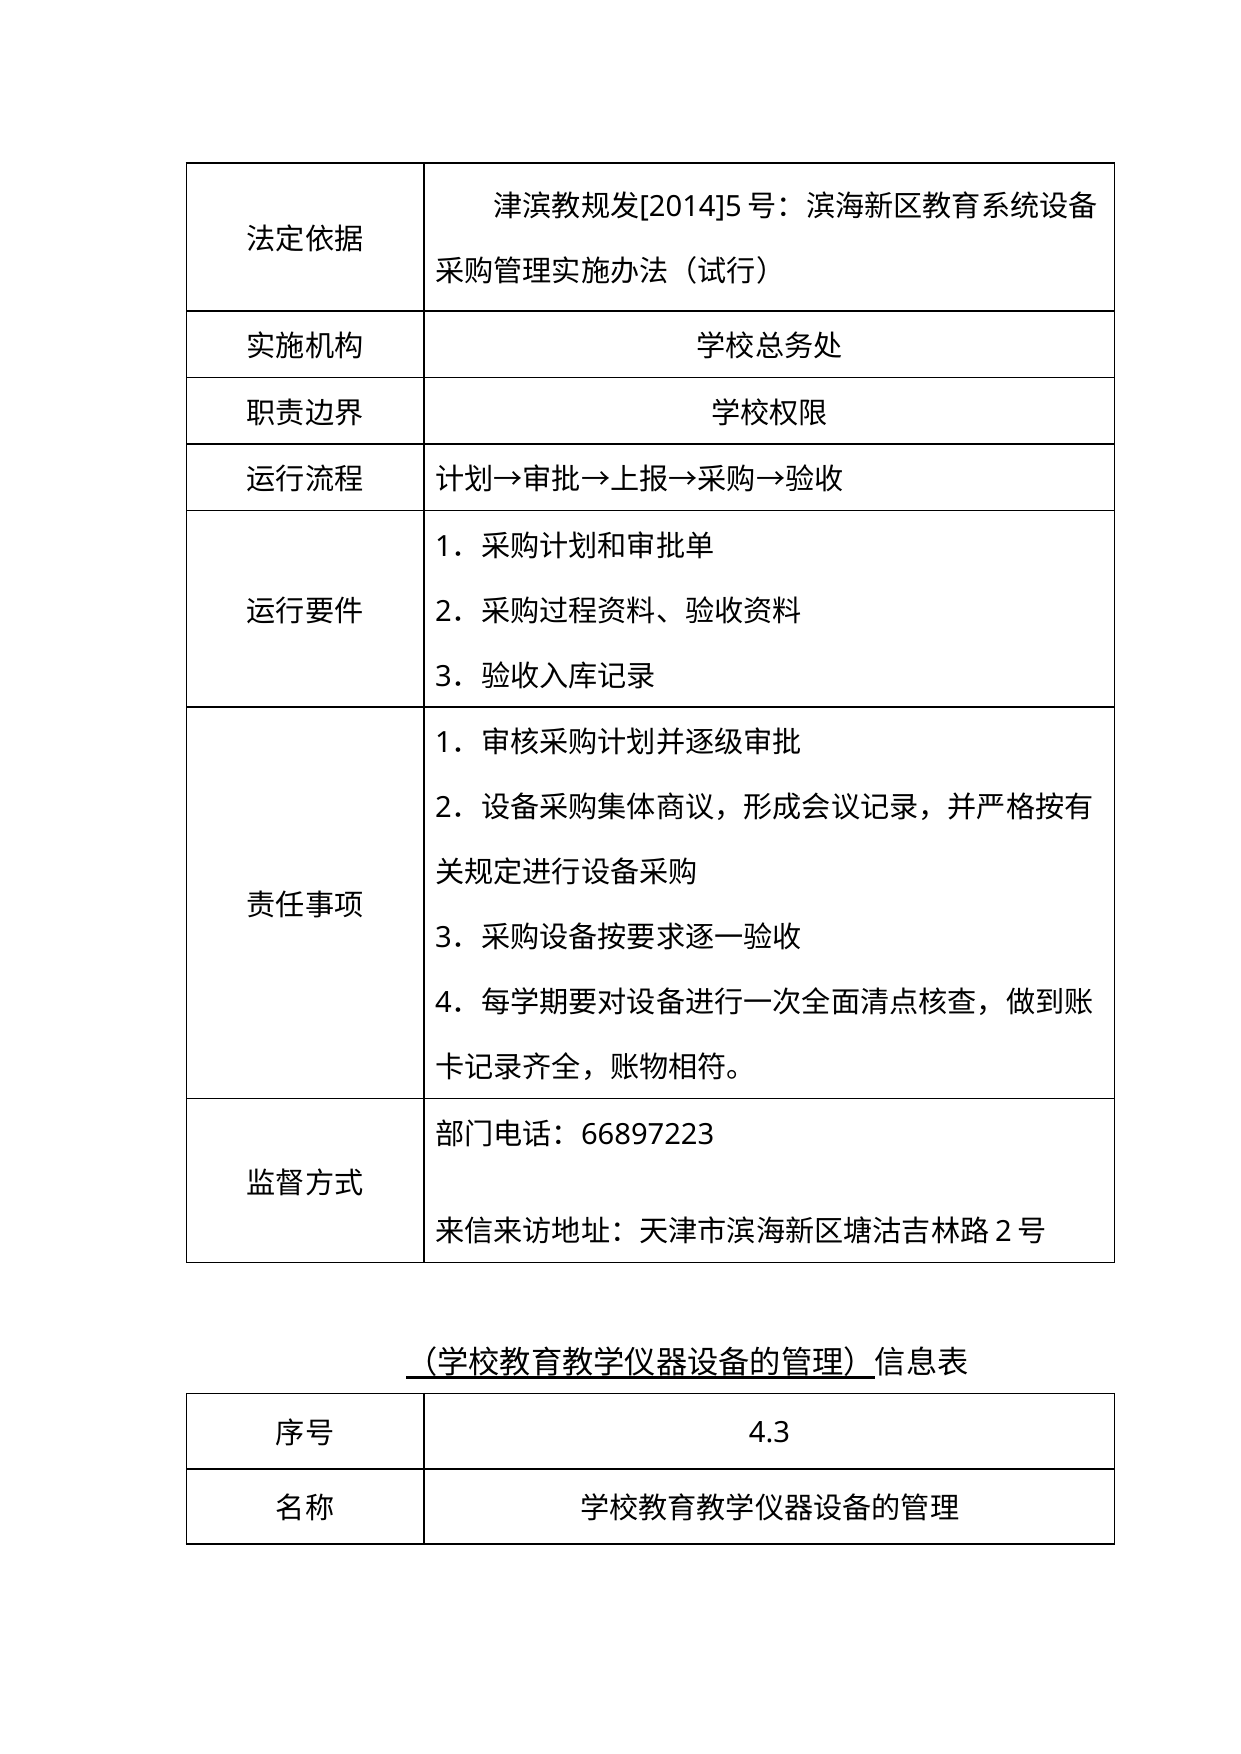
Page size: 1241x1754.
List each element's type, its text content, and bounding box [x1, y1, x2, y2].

table_cell 学校权限 [425, 378, 1114, 443]
table_cell 4.3 [425, 1394, 1114, 1468]
table_cell 计划→审批→上报→采购→验收 [425, 445, 1114, 509]
table_cell （学校教育教学仪器设备的管理）信息表 [186, 1262, 1188, 1393]
table_cell 学校教育教学仪器设备的管理 [425, 1470, 1114, 1543]
table_cell 实施机构 [187, 312, 423, 376]
table_cell 1．采购计划和审批单 2．采购过程资料、验收资料 3．验收入库记录 [425, 511, 1114, 706]
table_cell 职责边界 [187, 378, 423, 443]
table_cell 津滨教规发[2014]5号：滨海新区教育系统设备采购管理实施办法（试行） [425, 164, 1114, 310]
table_cell 监督方式 [187, 1099, 423, 1262]
table_cell 部门电话：66897223 来信来访地址：天津市滨海新区塘沽吉林路2号 [425, 1099, 1114, 1262]
table_cell 运行流程 [187, 445, 423, 509]
table_cell 学校总务处 [425, 312, 1114, 376]
table_cell 责任事项 [187, 708, 423, 1098]
table_cell 1．审核采购计划并逐级审批 2．设备采购集体商议，形成会议记录，并严格按有关规定进行设备采购 3．采购设备按要求逐一验收 4．每学期要对设备进行一次全面清点核查，做到账卡记录齐全，账物相符。 [425, 708, 1114, 1098]
table_cell 序号 [187, 1394, 423, 1468]
table_cell 名称 [187, 1470, 423, 1543]
table_cell 法定依据 [187, 164, 423, 310]
table_cell 运行要件 [187, 511, 423, 706]
